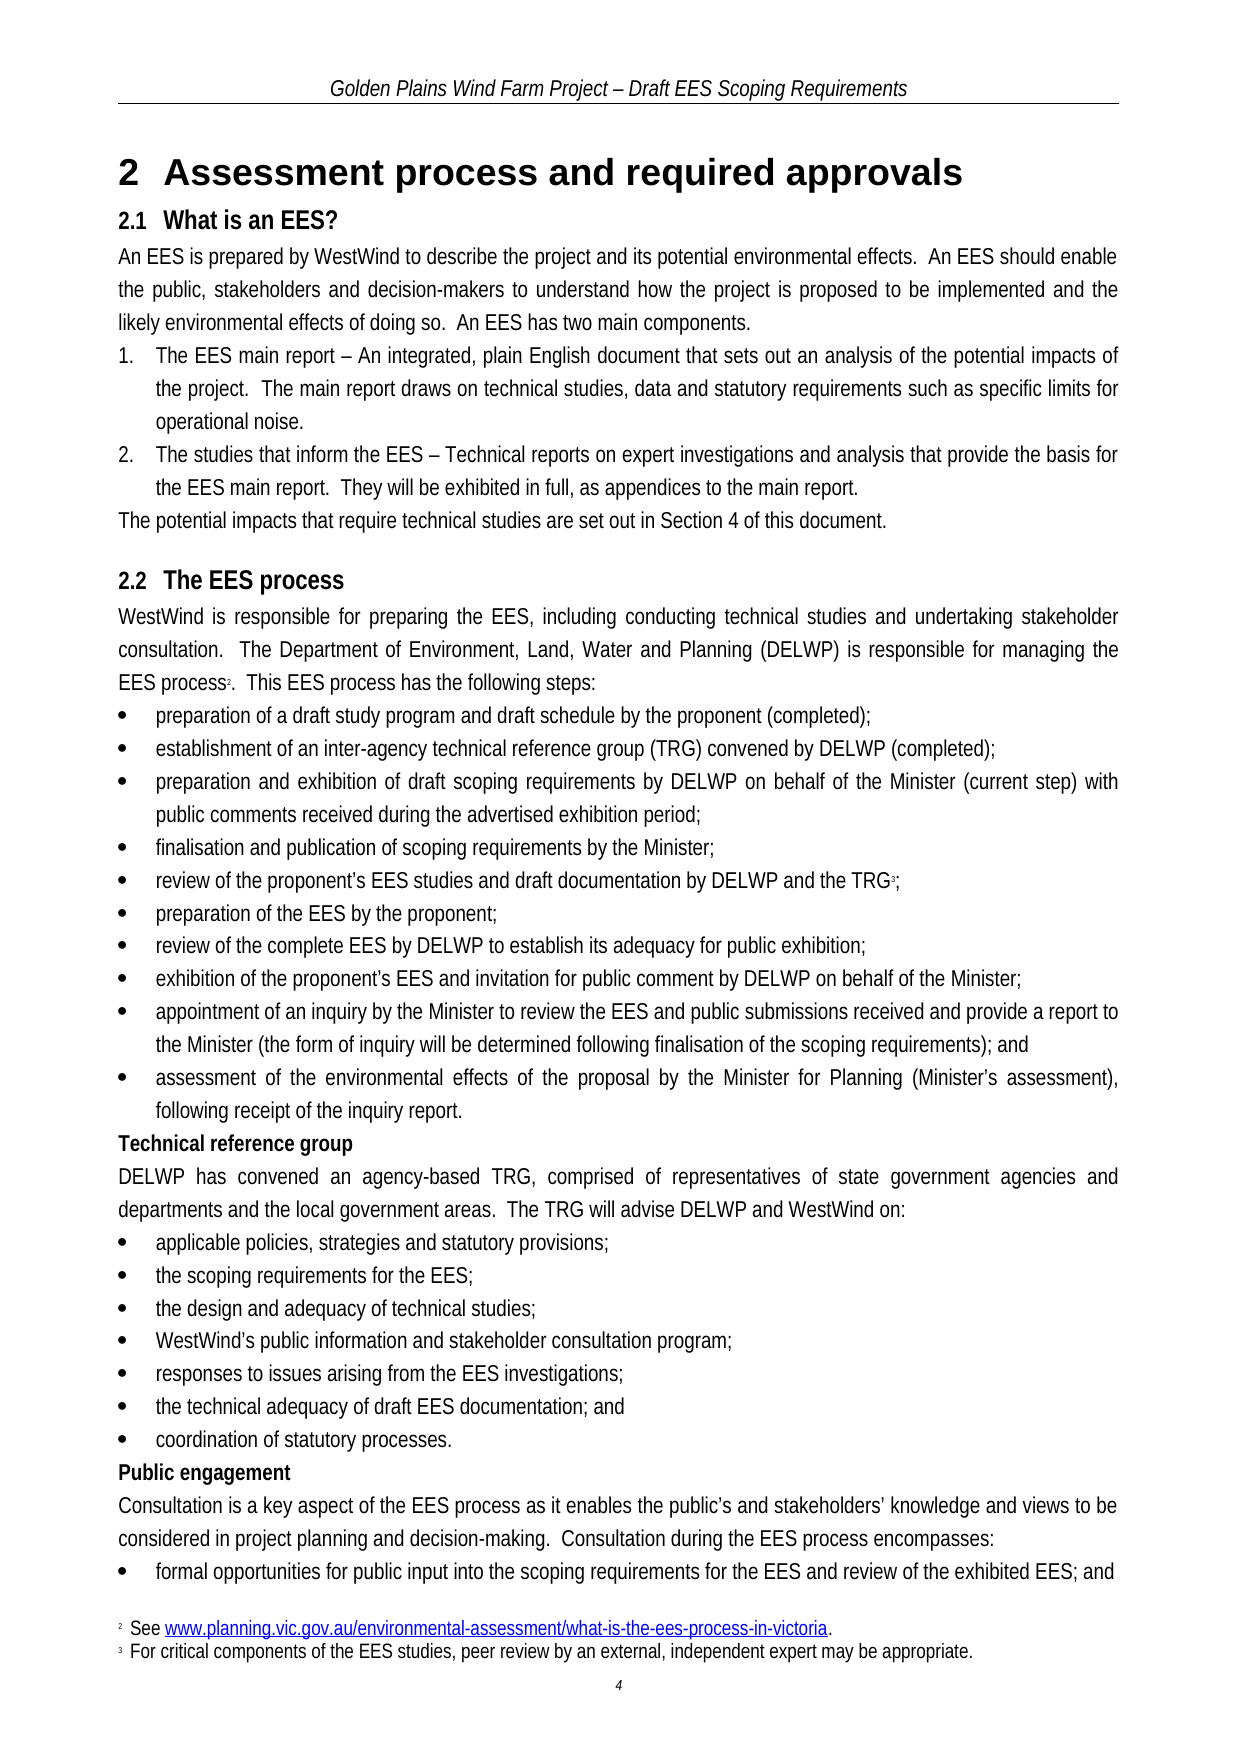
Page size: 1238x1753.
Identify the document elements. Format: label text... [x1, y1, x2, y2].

text establishment of an inter-agency technical reference group (TRG) convened by DELWP (completed); [118, 735, 1119, 761]
subtitle The EES process [118, 564, 1119, 596]
text review of the proponent’s EES studies and draft documentation by DELWP and the TRG; [118, 867, 1119, 893]
text DELWP has convened an agency-based TRG, comprised of representatives of state government agencies and departments and the local government areas. The TRG will advise DELWP and WestWind on: [118, 1163, 1119, 1222]
text the scoping requirements for the EES; [118, 1262, 1119, 1288]
text The potential impacts that require technical studies are set out in Section 4 of this document. [118, 507, 1119, 533]
text Public engagement [118, 1459, 1119, 1485]
text exhibition of the proponent’s EES and invitation for public comment by DELWP on behalf of the Minister; [118, 965, 1119, 992]
text responses to issues arising from the EES investigations; [118, 1360, 1119, 1387]
subtitle What is an EES? [118, 204, 1119, 236]
text coordination of statutory processes. [118, 1426, 1119, 1452]
text preparation of a draft study program and draft schedule by the proponent (completed); [118, 702, 1119, 728]
text WestWind is responsible for preparing the EES, including conducting technical studies and undertaking stakeholder consultation. The Department of Environment, Land, Water and Planning (DELWP) is responsible for managing the EES process. This EES process has the following steps: [118, 603, 1119, 695]
text finalisation and publication of scoping requirements by the Minister; [118, 834, 1119, 860]
text preparation of the EES by the proponent; [118, 899, 1119, 926]
text Consultation is a key aspect of the EES process as it enables the public’s and stakeholders’ knowledge and views to be considered in project planning and decision-making. Consultation during the EES process encompasses: [118, 1492, 1119, 1551]
text the technical adequacy of draft EES documentation; and [118, 1393, 1119, 1419]
text formal opportunities for public input into the scoping requirements for the EES and review of the exhibited EES; and [118, 1558, 1119, 1584]
subtitle Assessment process and required approvals [118, 151, 1119, 194]
text applicable policies, strategies and statutory provisions; [118, 1229, 1119, 1255]
text review of the complete EES by DELWP to establish its adequacy for public exhibition; [118, 932, 1119, 959]
text assessment of the environmental effects of the proposal by the Minister for Planning (Minister’s assessment), following receipt of the inquiry report. [118, 1064, 1119, 1123]
text An EES is prepared by WestWind to describe the project and its potential environmental effects. An EES should enable the public, stakeholders and decision-makers to understand how the project is proposed to be implemented and the likely environmental effects of doing so. An EES has two main components. [118, 243, 1119, 335]
text the design and adequacy of technical studies; [118, 1294, 1119, 1321]
text Technical reference group [118, 1130, 1119, 1156]
list The EES main report – An integrated, plain English document that sets out an analysis of the potential impacts of the project. The main report draws on technical studies, data and statutory requirements such as specific limits for operational noise. [118, 342, 1119, 434]
text preparation and exhibition of draft scoping requirements by DELWP on behalf of the Minister (current step) with public comments received during the advertised exhibition period; [118, 768, 1119, 827]
text appointment of an inquiry by the Minister to review the EES and public submissions received and provide a report to the Minister (the form of inquiry will be determined following finalisation of the scoping requirements); and [118, 998, 1119, 1057]
list The studies that inform the EES – Technical reports on expert investigations and analysis that provide the basis for the EES main report. They will be exhibited in full, as appendices to the main report. [118, 441, 1119, 500]
text WestWind’s public information and stakeholder consultation program; [118, 1327, 1119, 1354]
